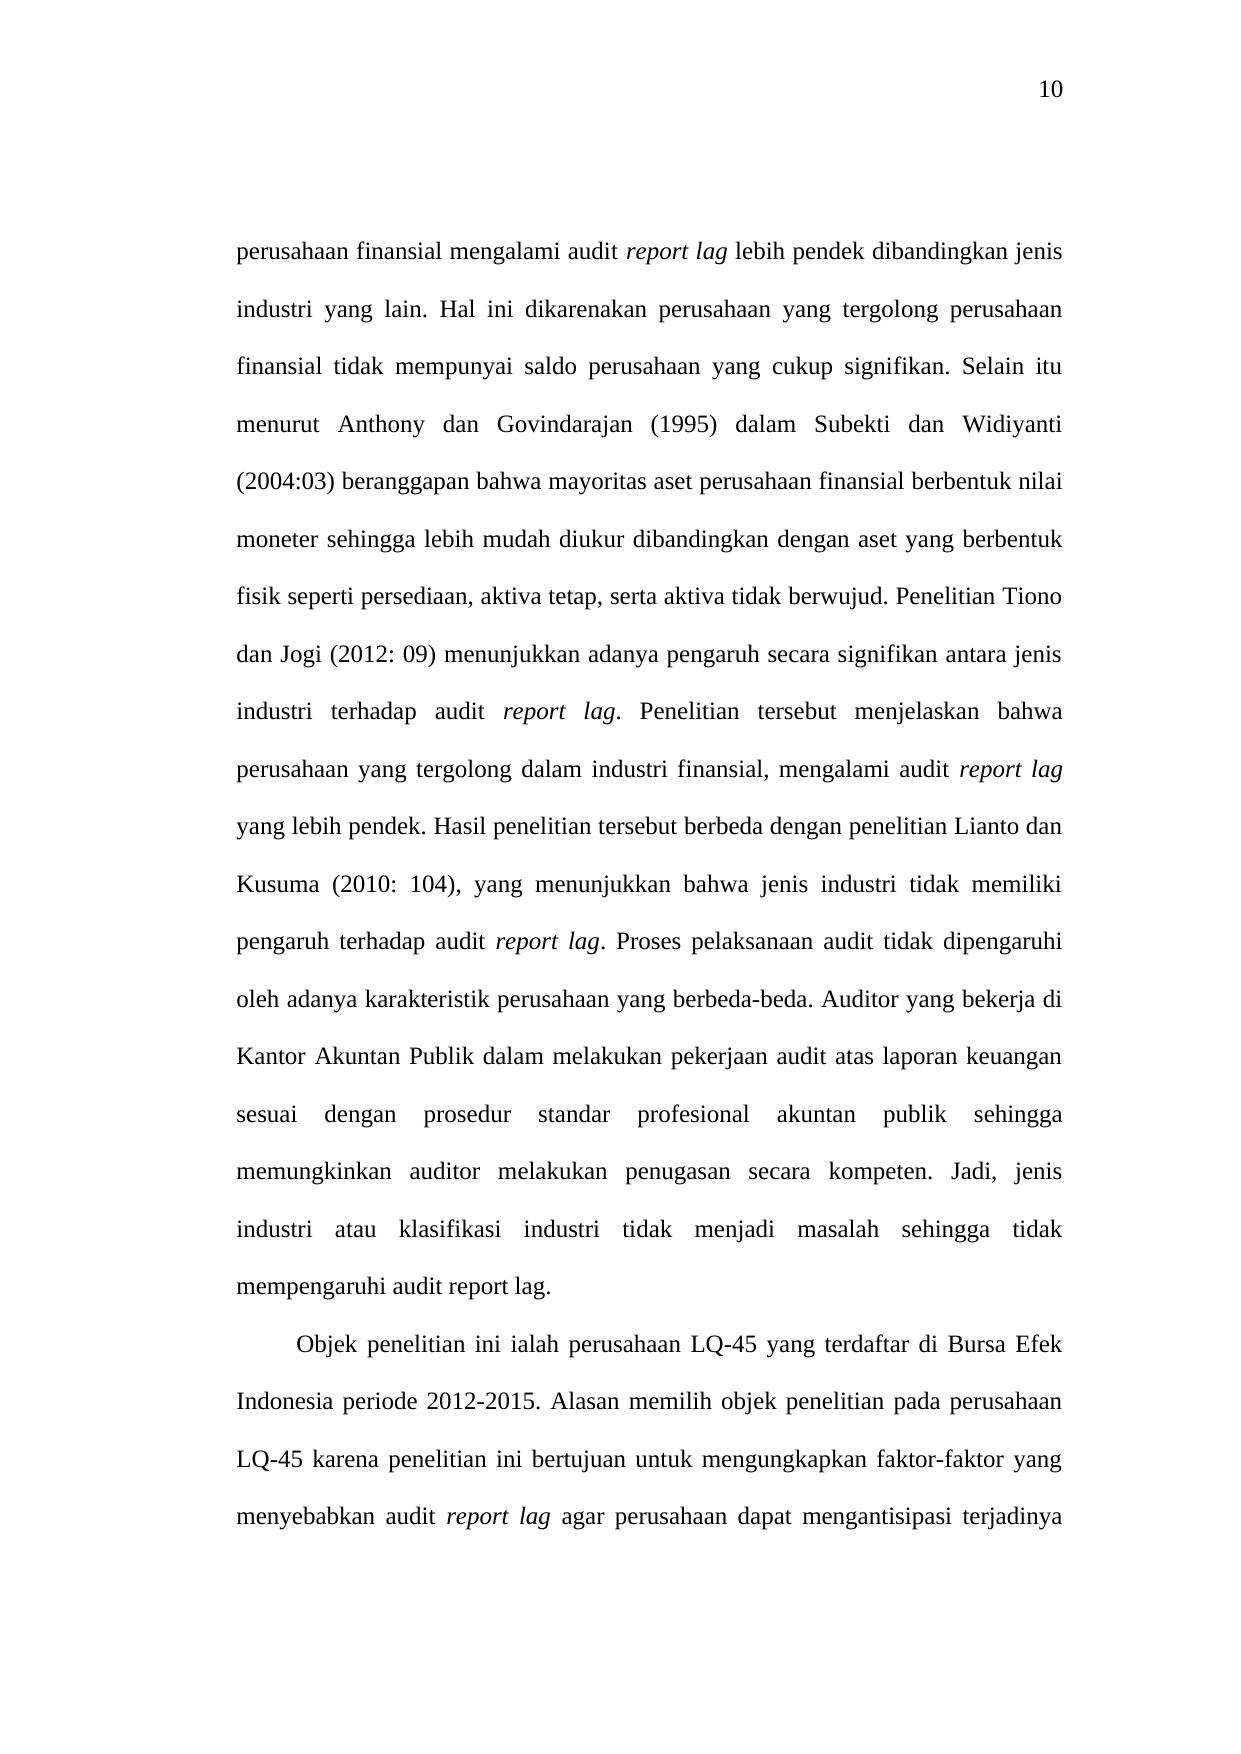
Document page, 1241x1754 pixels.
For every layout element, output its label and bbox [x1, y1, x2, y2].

text [236, 1329, 1063, 1530]
text [236, 236, 1063, 1300]
